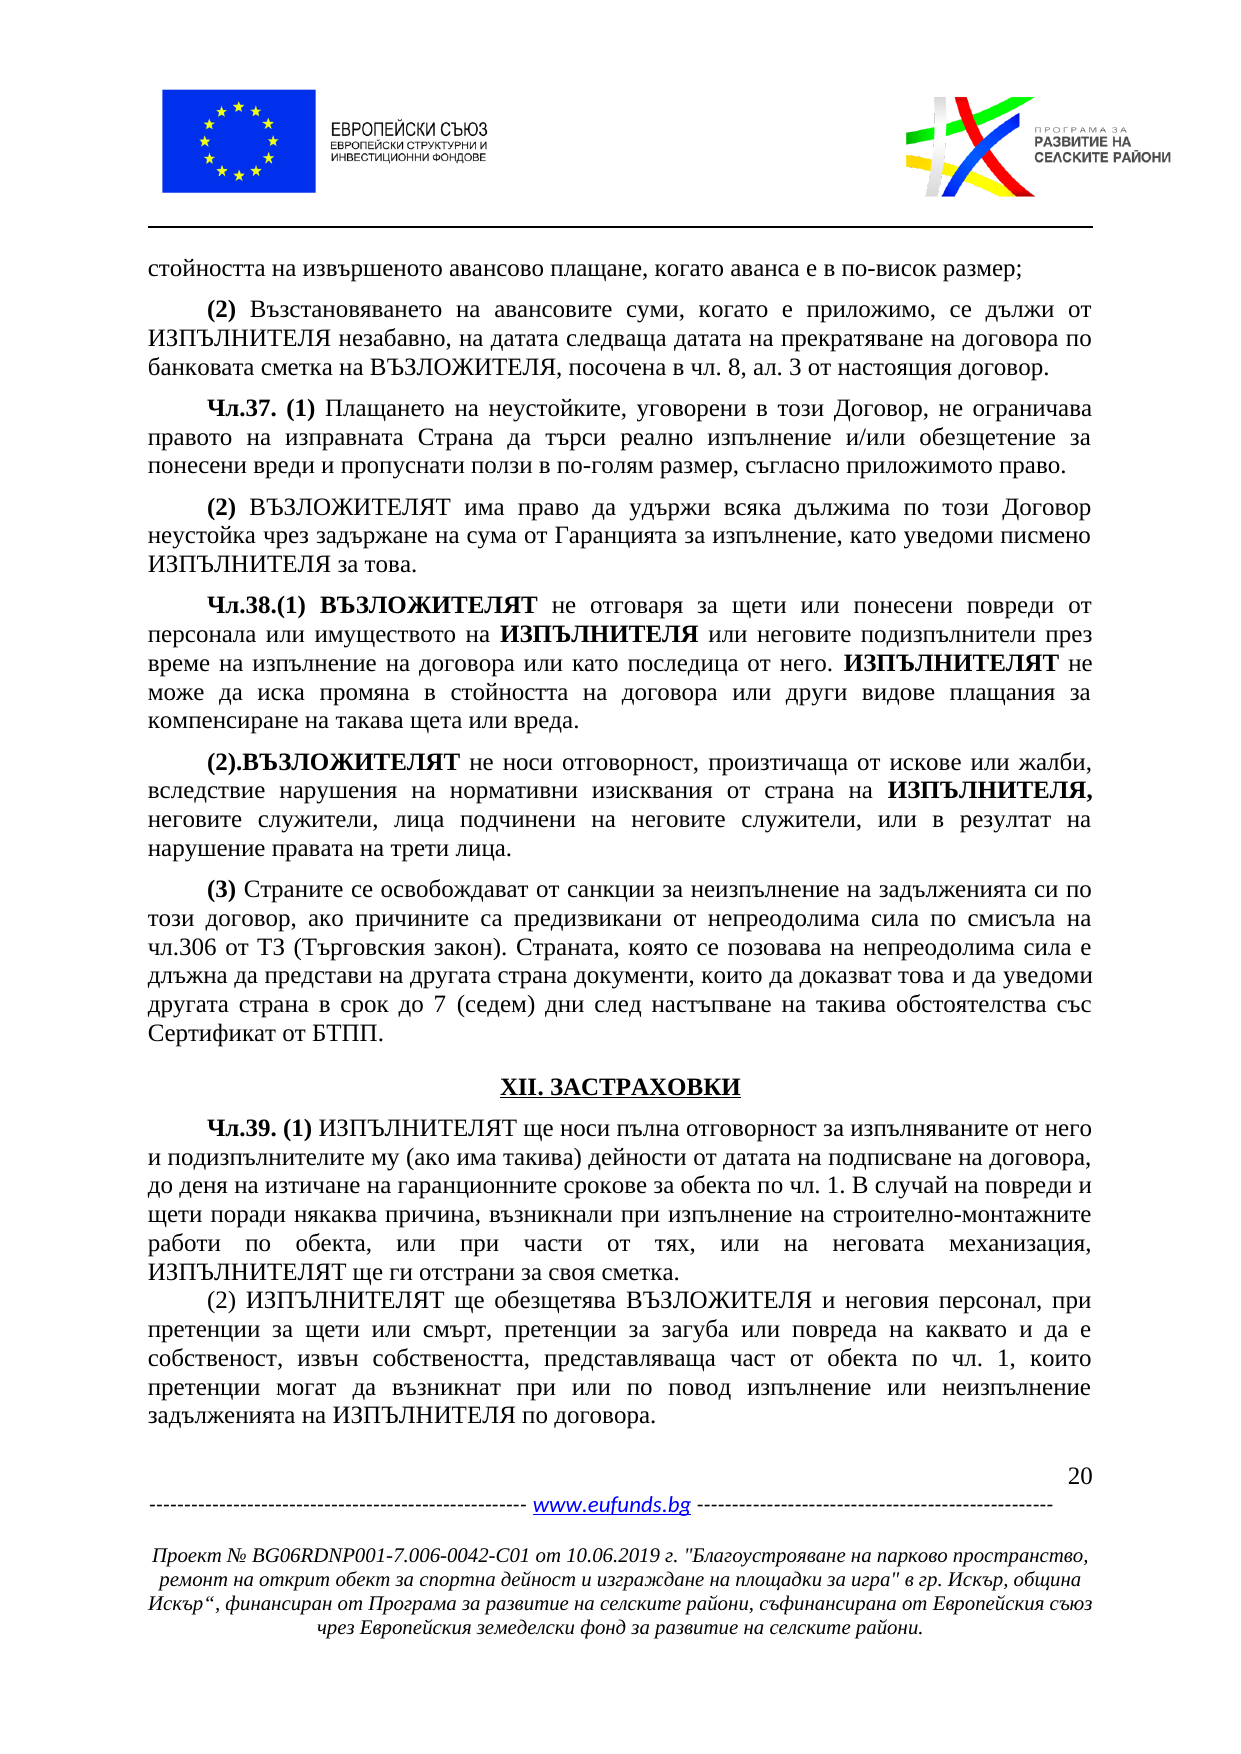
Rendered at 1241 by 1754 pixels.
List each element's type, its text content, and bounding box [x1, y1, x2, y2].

list ХII. ЗАСТРАХОВКИ [148, 1072, 1093, 1101]
text Чл.38.(1) ВЪЗЛОЖИТЕЛЯТ не отговаря за щети или понесени повреди от персонала или имуществото на ИЗПЪЛНИТЕЛЯ или неговите подизпълнители през време на изпълнение на договора или като последица от него. ИЗПЪЛНИТЕЛЯТ не може да иска промяна в стойността на договора или други видове плащания за компенсиране на такава щета или вреда. [148, 591, 1093, 734]
text (2) Възстановяването на авансовите суми, когато е приложимо, се дължи от ИЗПЪЛНИТЕЛЯ незабавно, на датата следваща датата на прекратяване на договора по банковата сметка на ВЪЗЛОЖИТЕЛЯ, посочена в чл. 8, ал. 3 от настоящия договор. [148, 294, 1093, 381]
list Чл.39. (1) ИЗПЪЛНИТЕЛЯТ ще носи пълна отговорност за изпълняваните от него и подизпълнителите му (ако има такива) дейности от датата на подписване на договора, до деня на изтичане на гаранционните срокове за обекта по чл. 1. В случай на повреди и щети поради някаква причина, възникнали при изпълнение на строително-монтажните работи по обекта, или при части от тях, или на неговата механизация, ИЗПЪЛНИТЕЛЯТ ще ги отстрани за своя сметка. [148, 1113, 1093, 1286]
text Чл.37. (1) Плащането на неустойките, уговорени в този Договор, не ограничава правото на изправната Страна да търси реално изпълнение и/или обезщетение за понесени вреди и пропуснати ползи в по-голям размер, съгласно приложимото право. [148, 393, 1093, 479]
text (3) Страните се освобождават от санкции за неизпълнение на задълженията си по този договор, ако причините са предизвикани от непреодолима сила по смисъла на чл.306 от ТЗ (Търговския закон). Страната, която се позовава на непреодолима сила е длъжна да представи на другата страна документи, които да доказват това и да уведоми другата страна в срок до 7 (седем) дни след настъпване на такива обстоятелства със Сертификат от БТПП. [148, 874, 1093, 1047]
text (2) ВЪЗЛОЖИТЕЛЯТ има право да удържи всяка дължима по този Договор неустойка чрез задържане на сума от Гаранцията за изпълнение, като уведоми писмено ИЗПЪЛНИТЕЛЯ за това. [148, 492, 1093, 578]
picture [147, 73, 524, 204]
list (2) ИЗПЪЛНИТЕЛЯТ ще обезщетява ВЪЗЛОЖИТЕЛЯ и неговия персонал, при претенции за щети или смърт, претенции за загуба или повреда на каквато и да е собственост, извън собствеността, представляваща част от обекта по чл. 1, които претенции могат да възникнат при или по повод изпълнение или неизпълнение задълженията на ИЗПЪЛНИТЕЛЯ по договора. [148, 1286, 1093, 1429]
text (2).ВЪЗЛОЖИТЕЛЯТ не носи отговорност, произтичаща от искове или жалби, вследствие нарушения на нормативни изисквания от страна на ИЗПЪЛНИТЕЛЯ, неговите служители, лица подчинени на неговите служители, или в резултат на нарушение правата на трети лица. [148, 747, 1093, 862]
picture [890, 88, 1182, 204]
